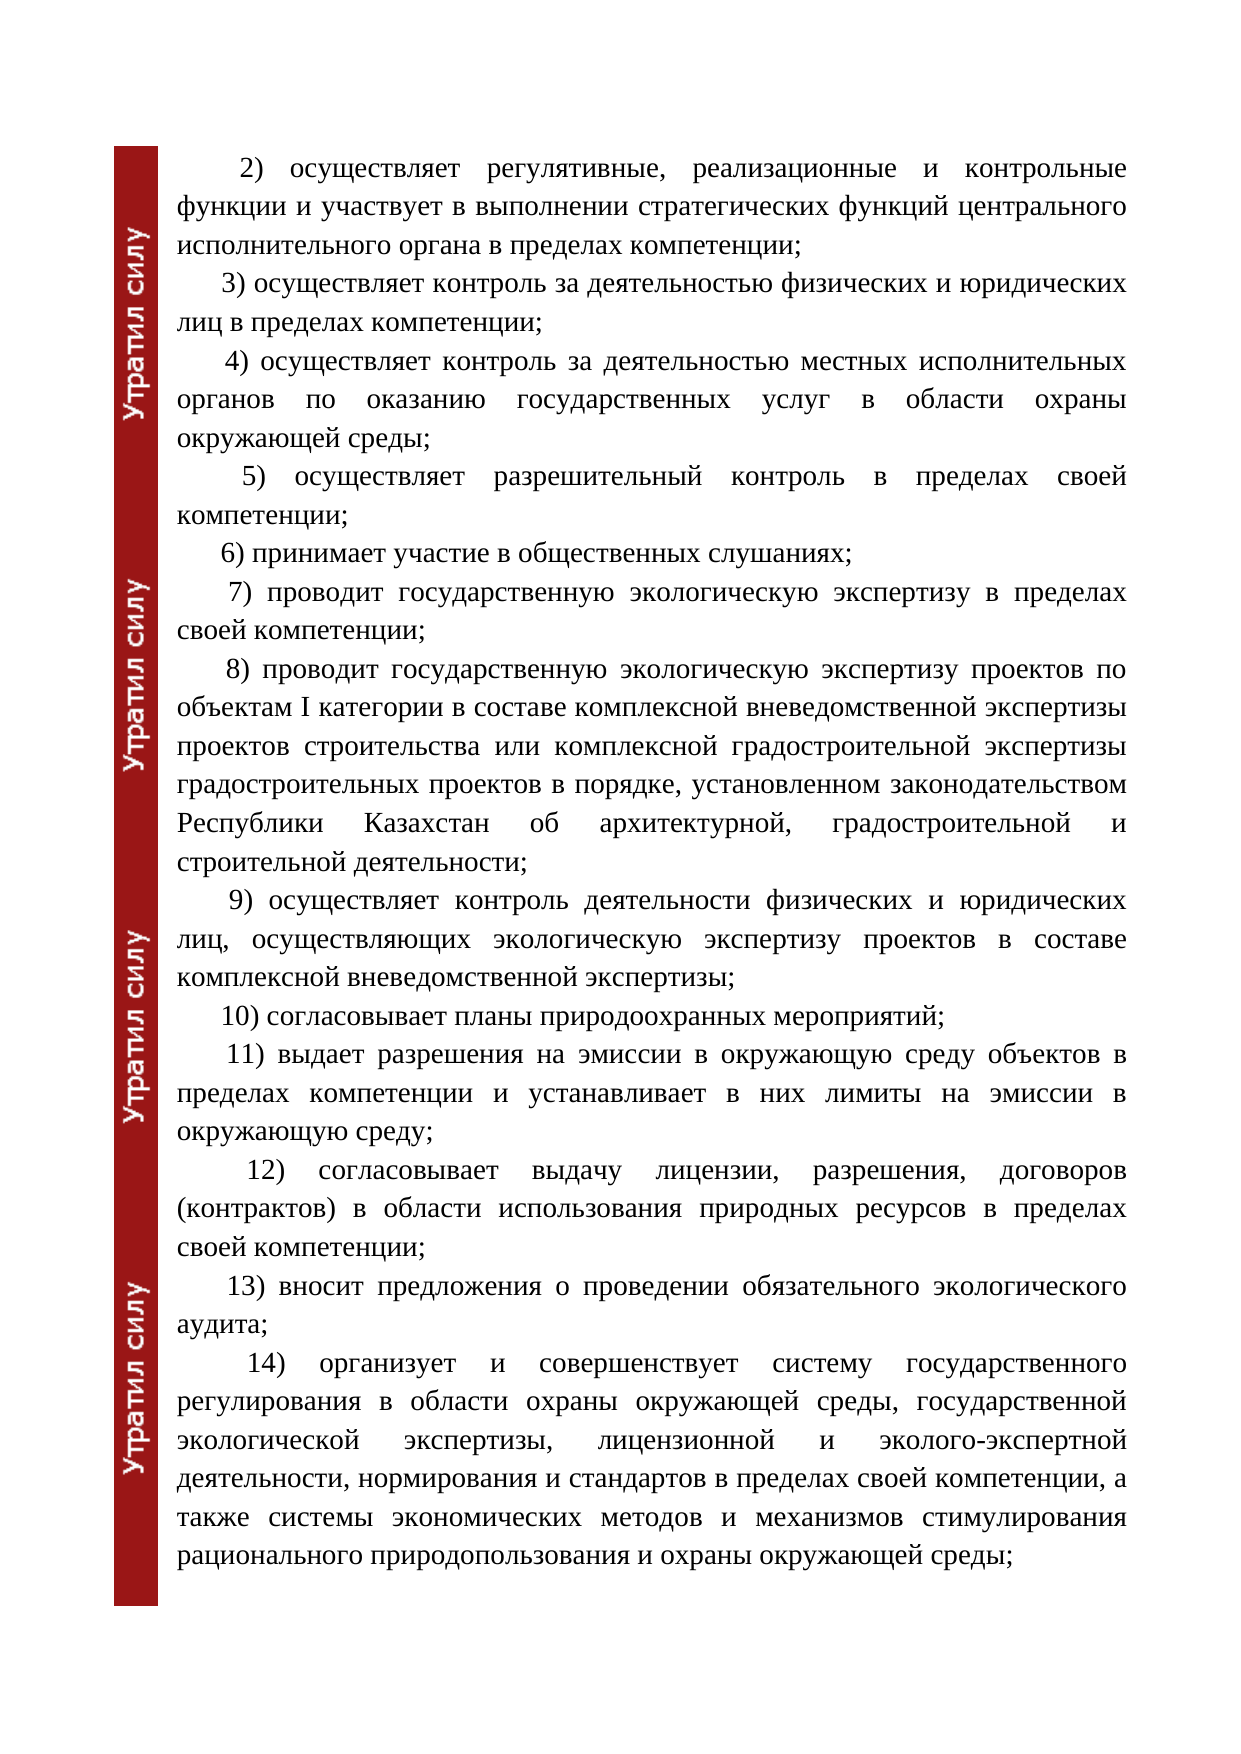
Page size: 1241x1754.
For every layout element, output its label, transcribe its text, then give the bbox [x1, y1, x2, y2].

picture [114, 1031, 158, 1036]
picture [114, 646, 158, 651]
text 5) осуществляет разрешительный контроль в пределах своей компетенции; [112, 458, 1128, 530]
text 12) согласовывает выдачу лицензии, разрешения, договоров (контрактов) в области использования природных ресурсов в пределах своей компетенции; [112, 1152, 1128, 1263]
picture [114, 1147, 158, 1152]
text 7) проводит государственную экологическую экспертизу в пределах своей компетенции; [112, 574, 1128, 646]
picture [114, 993, 158, 998]
picture [114, 146, 158, 150]
text 4) осуществляет контроль за деятельностью местных исполнительных органов по оказанию государственных услуг в области охраны окружающей среды; [112, 343, 1128, 453]
picture [114, 1340, 158, 1345]
text 6) принимает участие в общественных слушаниях; [112, 535, 1128, 569]
picture [114, 1571, 158, 1606]
picture [114, 569, 158, 574]
text 2) осуществляет регулятивные, реализационные и контрольные функции и участвует в выполнении стратегических функций центрального исполнительного органа в пределах компетенции; [112, 150, 1128, 261]
picture [114, 530, 158, 535]
text 13) вносит предложения о проведении обязательного экологического аудита; [112, 1268, 1128, 1340]
picture [114, 338, 158, 343]
text 9) осуществляет контроль деятельности физических и юридических лиц, осуществляющих экологическую экспертизу проектов в составе комплексной вневедомственной экспертизы; [112, 882, 1128, 993]
text 8) проводит государственную экологическую экспертизу проектов по объектам I категории в составе комплексной вневедомственной экспертизы проектов строительства или комплексной градостроительной экспертизы градостроительных проектов в порядке, установленном законодательством Республики Казахстан об архитектурной, градостроительной и строительной деятельности; [112, 651, 1128, 877]
text 11) выдает разрешения на эмиссии в окружающую среду объектов в пределах компетенции и устанавливает в них лимиты на эмиссии в окружающую среду; [112, 1036, 1128, 1147]
picture [114, 453, 158, 458]
picture [114, 877, 158, 882]
picture [114, 1263, 158, 1268]
text 14) организует и совершенствует систему государственного регулирования в области охраны окружающей среды, государственной экологической экспертизы, лицензионной и эколого-экспертной деятельности, нормирования и стандартов в пределах своей компетенции, а также системы экономических методов и механизмов стимулирования рационального природопользования и охраны окружающей среды; [112, 1345, 1128, 1571]
picture [114, 261, 158, 266]
text 3) осуществляет контроль за деятельностью физических и юридических лиц в пределах компетенции; [112, 266, 1128, 338]
text 10) согласовывает планы природоохранных мероприятий; [112, 998, 1128, 1031]
